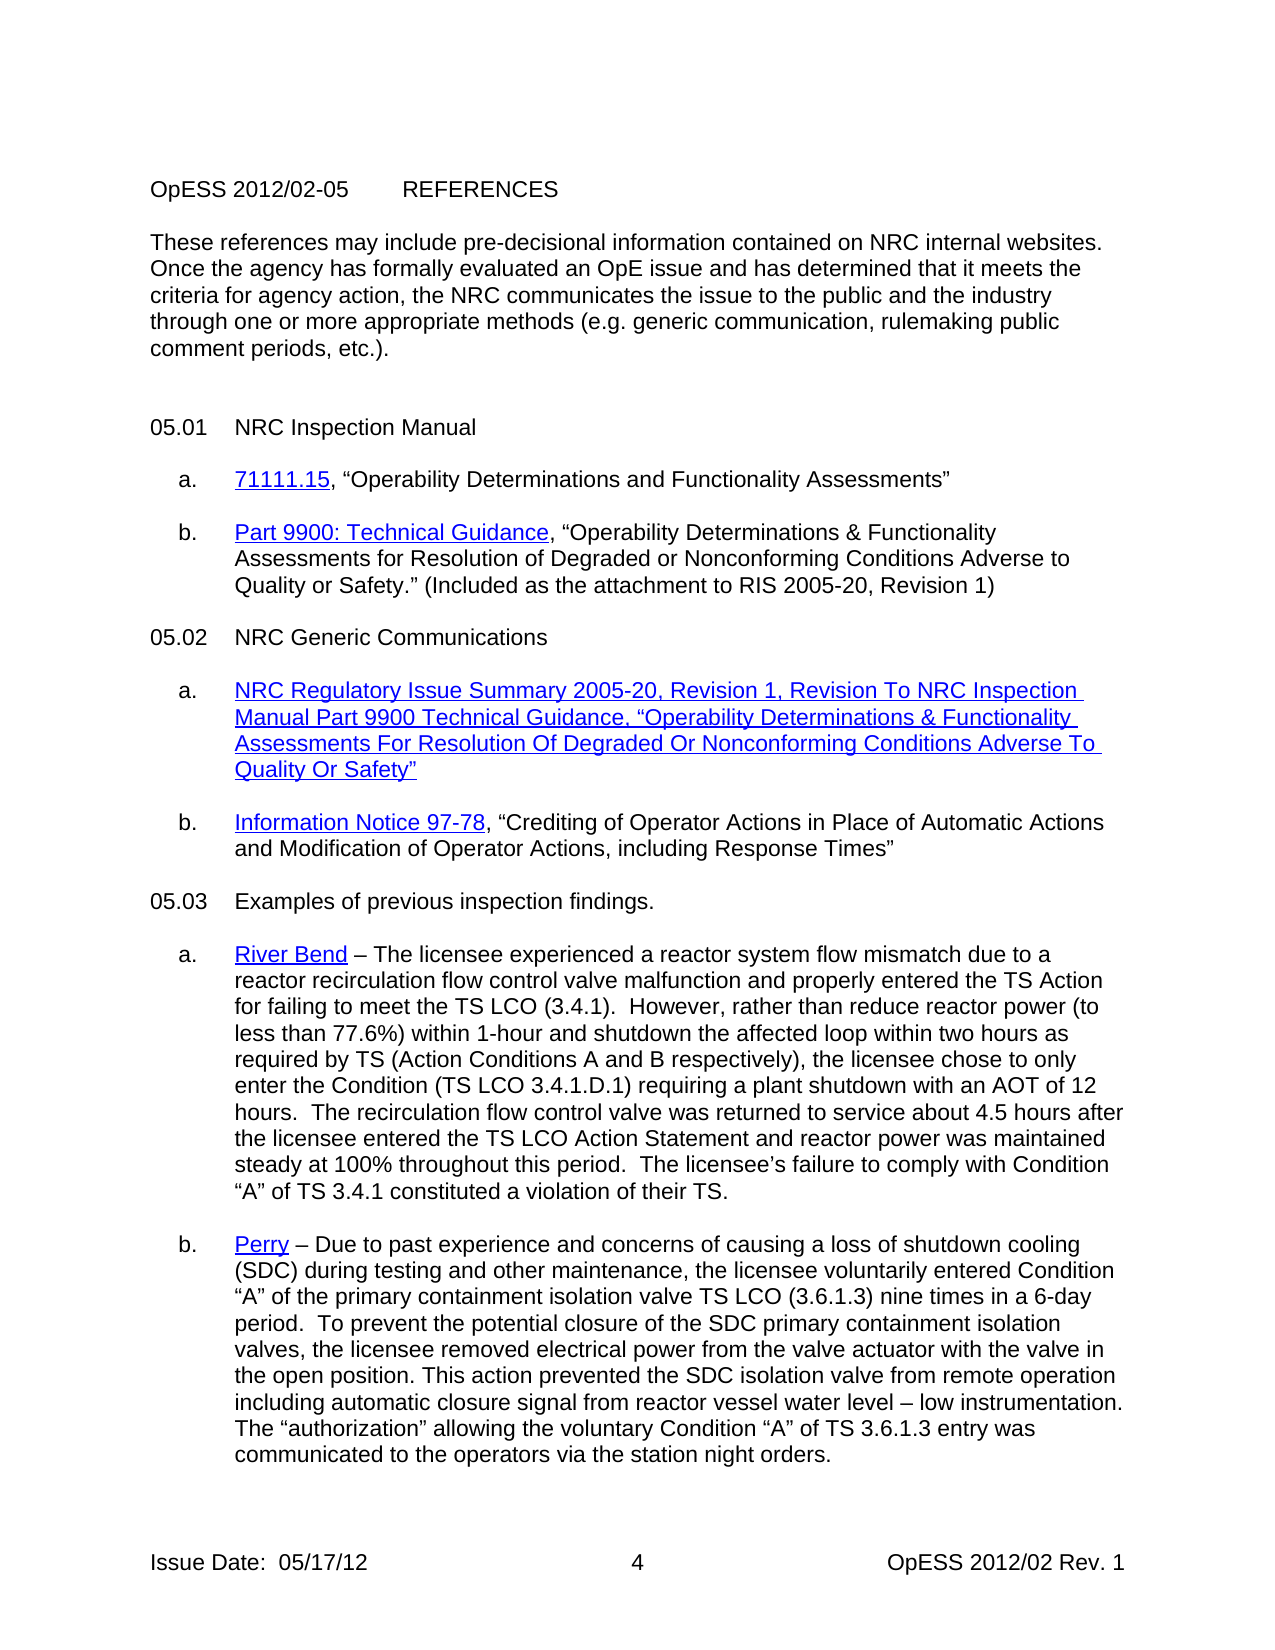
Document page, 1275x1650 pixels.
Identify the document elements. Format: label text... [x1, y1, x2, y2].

text a. River Bend – The licensee experienced a reactor system flow mismatch due to a reactor recirculation flow control valve malfunction and properly entered the TS Action for failing to meet the TS LCO (3.4.1). However, rather than reduce reactor power (to less than 77.6%) within 1-hour and shutdown the affected loop within two hours as required by TS (Action Conditions A and B respectively), the licensee chose to only enter the Condition (TS LCO 3.4.1.D.1) requiring a plant shutdown with an AOT of 12 hours. The recirculation flow control valve was returned to service about 4.5 hours after the licensee entered the TS LCO Action Statement and reactor power was maintained steady at 100% throughout this period. The licensee’s failure to comply with Condition “A” of TS 3.4.1 constituted a violation of their TS. [150, 941, 1125, 1204]
text b. Part 9900: Technical Guidance, “Operability Determinations & Functionality Assessments for Resolution of Degraded or Nonconforming Conditions Adverse to Quality or Safety.” (Included as the attachment to RIS 2005-20, Revision 1) [150, 519, 1125, 598]
text These references may include pre-decisional information contained on NRC internal websites. Once the agency has formally evaluated an OpE issue and has determined that it meets the criteria for agency action, the NRC communicates the issue to the public and the industry through one or more appropriate methods (e.g. generic communication, rulemaking public comment periods, etc.). [150, 229, 1125, 361]
text a. NRC Regulatory Issue Summary 2005-20, Revision 1, Revision To NRC Inspection Manual Part 9900 Technical Guidance, “Operability Determinations & Functionality Assessments For Resolution Of Degraded Or Nonconforming Conditions Adverse To Quality Or Safety” [150, 677, 1125, 782]
text b. Perry – Due to past experience and concerns of causing a loss of shutdown cooling (SDC) during testing and other maintenance, the licensee voluntarily entered Condition “A” of the primary containment isolation valve TS LCO (3.6.1.3) nine times in a 6-day period. To prevent the potential closure of the SDC primary containment isolation valves, the licensee removed electrical power from the valve actuator with the valve in the open position. This action prevented the SDC isolation valve from remote operation including automatic closure signal from reactor vessel water level – low instrumentation. The “authorization” allowing the voluntary Condition “A” of TS 3.6.1.3 entry was communicated to the operators via the station night orders. [150, 1231, 1125, 1468]
text a. 71111.15, “Operability Determinations and Functionality Assessments” [150, 466, 1125, 493]
text OpESS 2012/02-05 REFERENCES [150, 176, 1125, 203]
text b. Information Notice 97-78, “Crediting of Operator Actions in Place of Automatic Actions and Modification of Operator Actions, including Response Times” [150, 809, 1125, 862]
text 05.01 NRC Inspection Manual [150, 413, 1125, 440]
text 05.02 NRC Generic Communications [150, 624, 1125, 651]
text 05.03 Examples of previous inspection findings. [150, 888, 1125, 914]
